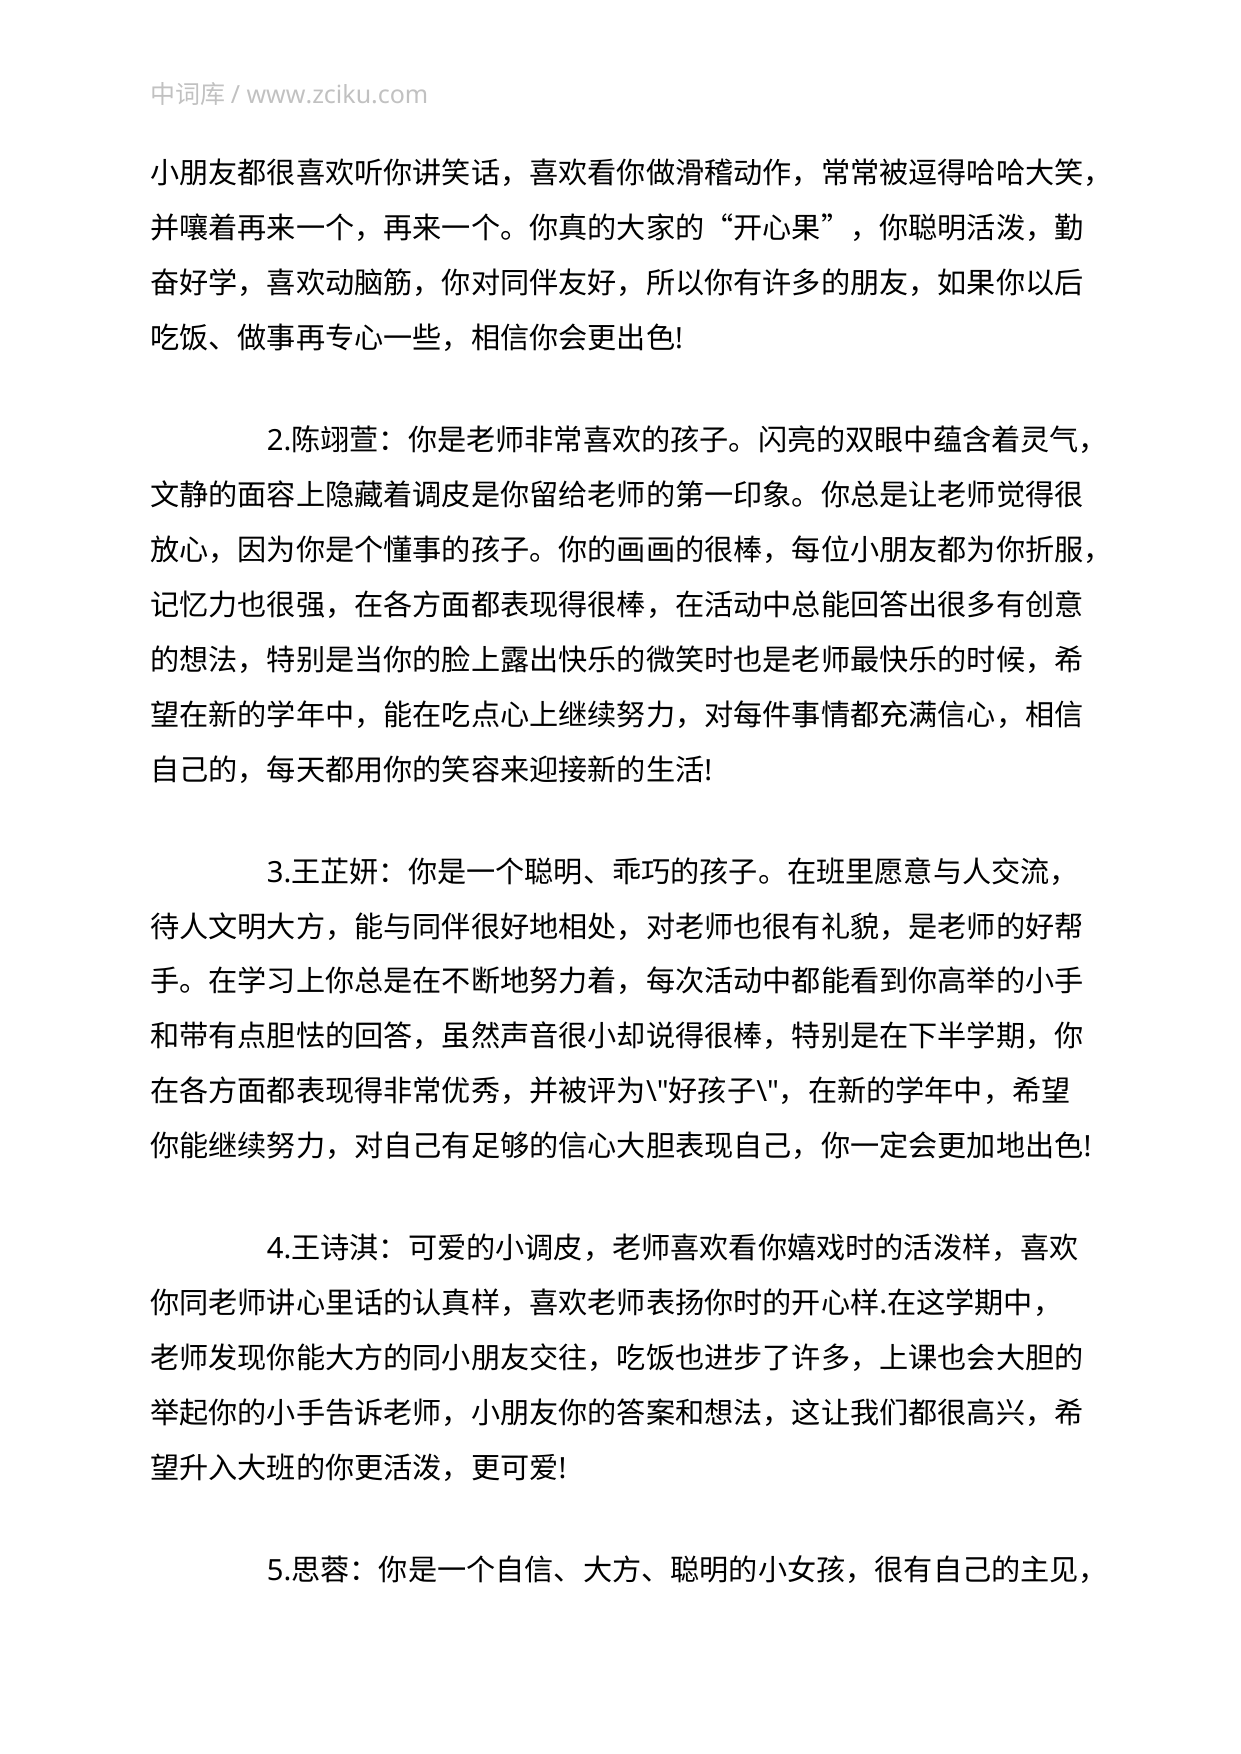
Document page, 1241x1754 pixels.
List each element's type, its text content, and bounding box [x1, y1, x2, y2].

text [150, 1547, 1090, 1589]
text 4.王诗淇：可爱的小调皮，老师喜欢看你嬉戏时的活泼样，喜欢你同老师讲心里话的认真样，喜欢老师表扬你时的开心样.在这学期中，老师发现你能大方的同小朋友交往，吃饭也进步了许多，上课也会大胆的举起你的小手告诉老师，小朋友你的答案和想法，这让我们都很高兴，希望升入大班的你更活泼，更可爱! [150, 1225, 1090, 1487]
text 3.王芷妍：你是一个聪明、乖巧的孩子。在班里愿意与人交流，待人文明大方，能与同伴很好地相处，对老师也很有礼貌，是老师的好帮手。在学习上你总是在不断地努力着，每次活动中都能看到你高举的小手和带有点胆怯的回答，虽然声音很小却说得很棒，特别是在下半学期，你在各方面都表现得非常优秀，并被评为\"好孩子\"，在新的学年中，希望你能继续努力，对自己有足够的信心大胆表现自己，你一定会更加地出色! [150, 848, 1090, 1165]
text 2.陈翊萱：你是老师非常喜欢的孩子。闪亮的双眼中蕴含着灵气，文静的面容上隐藏着调皮是你留给老师的第一印象。你总是让老师觉得很放心，因为你是个懂事的孩子。你的画画的很棒，每位小朋友都为你折服，记忆力也很强，在各方面都表现得很棒，在活动中总能回答出很多有创意的想法，特别是当你的脸上露出快乐的微笑时也是老师最快乐的时候，希望在新的学年中，能在吃点心上继续努力，对每件事情都充满信心，相信自己的，每天都用你的笑容来迎接新的生活! [150, 417, 1090, 788]
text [150, 150, 1090, 357]
